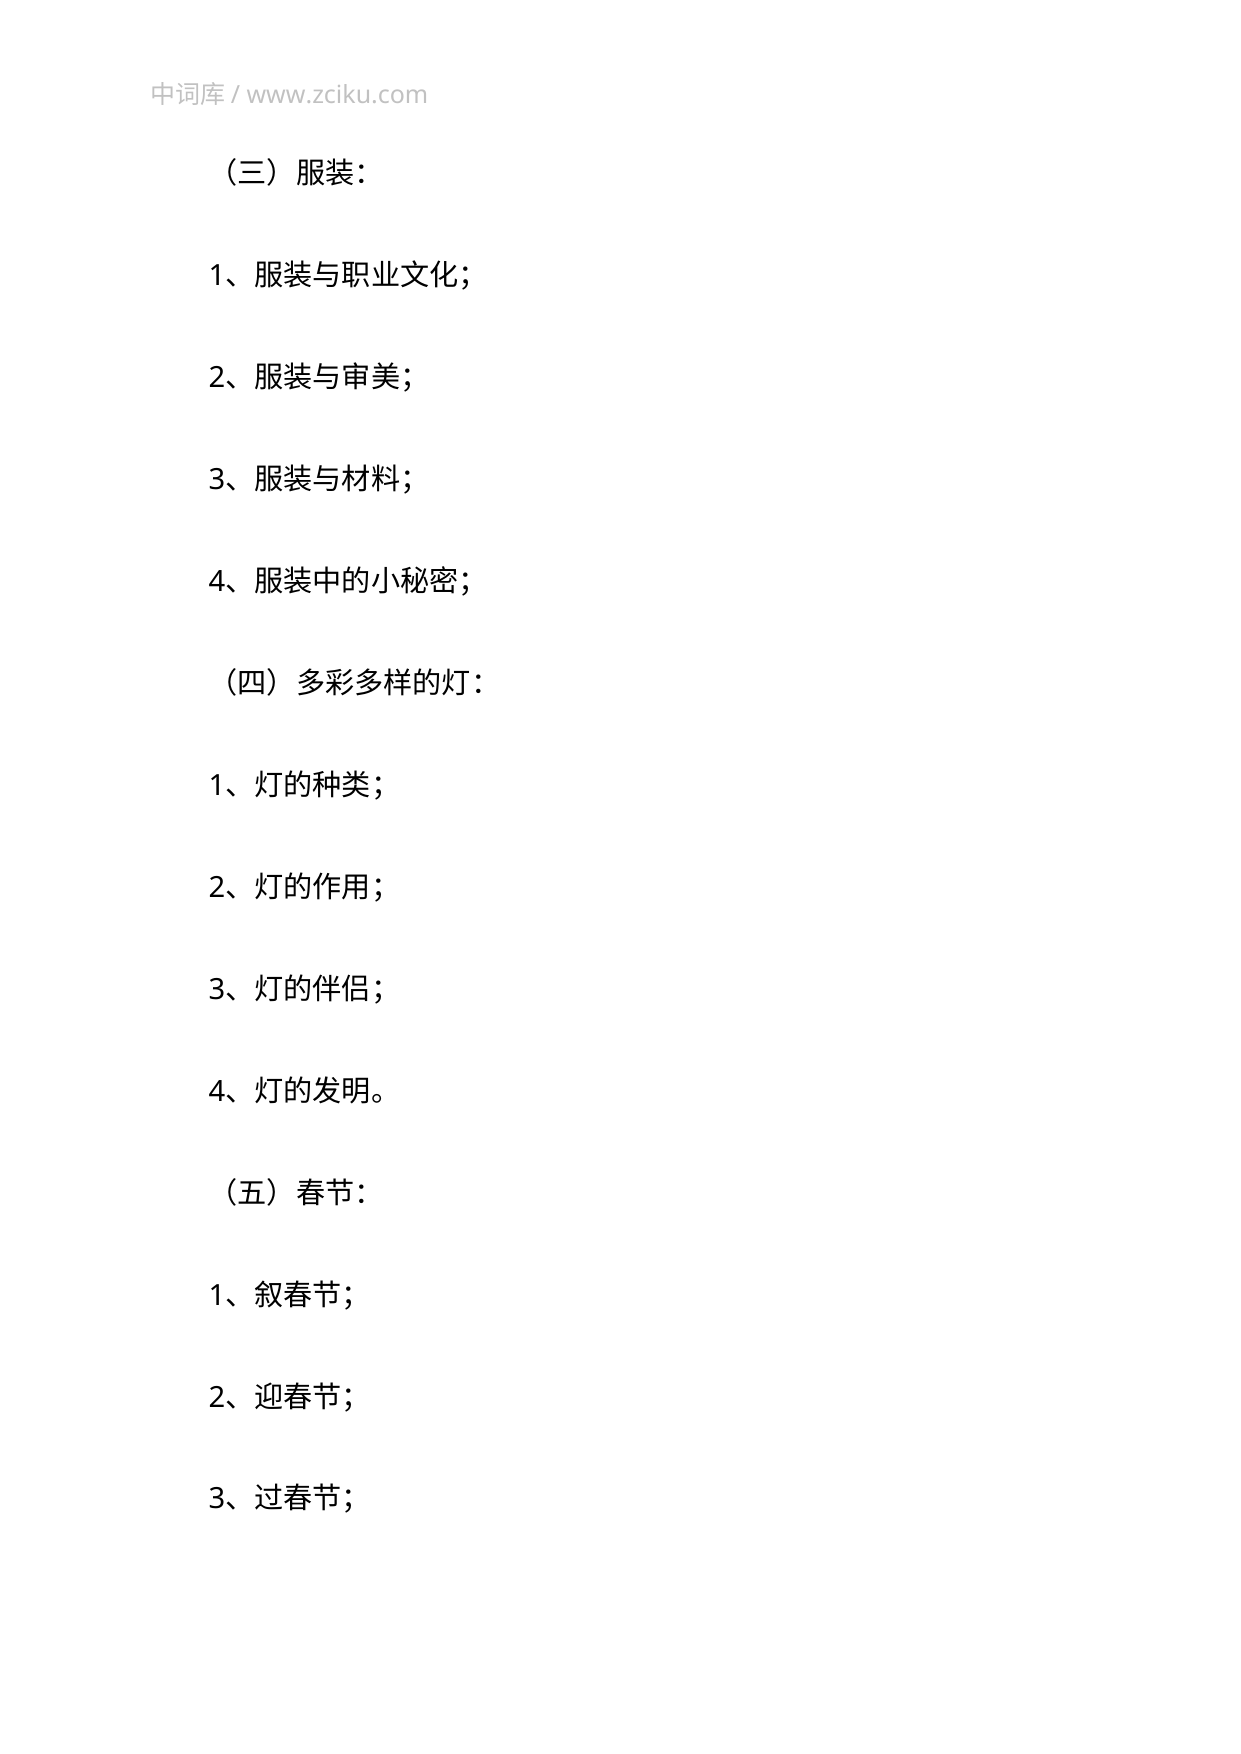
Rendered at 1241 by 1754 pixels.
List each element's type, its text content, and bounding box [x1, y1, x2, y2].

text 1、服装与职业文化； [150, 252, 1090, 294]
text 3、过春节； [150, 1475, 1090, 1517]
text 3、服装与材料； [150, 456, 1090, 498]
text 4、服装中的小秘密； [150, 558, 1090, 600]
text 1、叙春节； [150, 1271, 1090, 1313]
text （四）多彩多样的灯： [150, 660, 1090, 702]
text 1、灯的种类； [150, 761, 1090, 804]
text 2、灯的作用； [150, 863, 1090, 906]
text 4、灯的发明。 [150, 1067, 1090, 1110]
text （三）服装： [150, 150, 1090, 192]
text 2、迎春节； [150, 1373, 1090, 1416]
text 3、灯的伴侣； [150, 965, 1090, 1008]
text （五）春节： [150, 1169, 1090, 1212]
text 2、服装与审美； [150, 354, 1090, 396]
